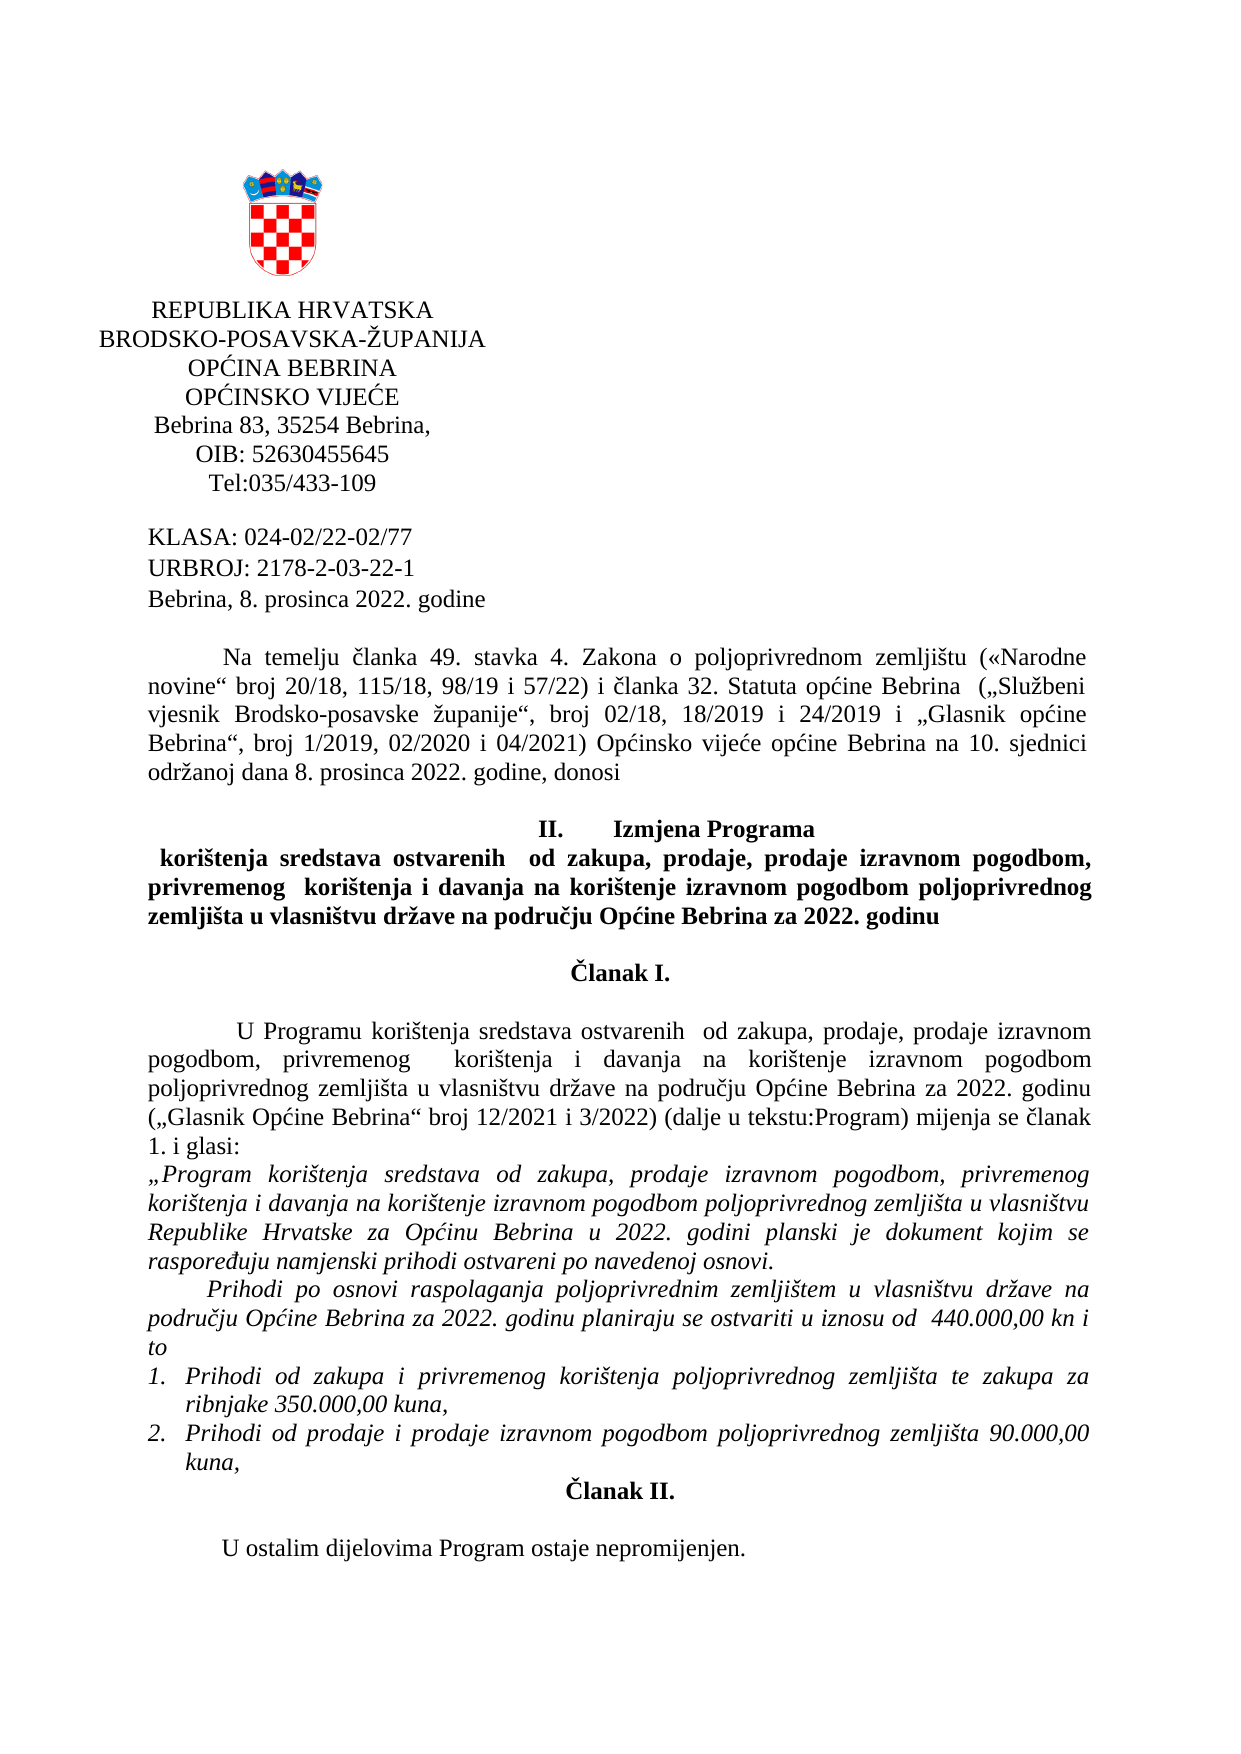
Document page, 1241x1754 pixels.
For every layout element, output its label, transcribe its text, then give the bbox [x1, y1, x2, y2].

text KLASA: 024-02/22-02/77 [148, 522, 1093, 551]
text Bebrina, 8. prosinca 2022. godine [148, 584, 1093, 613]
text Članak I. [148, 958, 1093, 987]
list Izmjena Programa [260, 814, 1093, 843]
text Na temelju članka 49. stavka 4. Zakona o poljoprivrednom zemljištu («Narodne novine“ broj 20/18, 115/18, 98/19 i 57/22) i članka 32. Statuta općine Bebrina („Službeni vjesnik Brodsko-posavske županije“, broj 02/18, 18/2019 i 24/2019 i „Glasnik općine Bebrina“, broj 1/2019, 02/2020 i 04/2021) Općinsko vijeće općine Bebrina na 10. sjednici održanoj dana 8. prosinca 2022. godine, donosi [148, 642, 1087, 786]
text U ostalim dijelovima Program ostaje nepromijenjen. [148, 1533, 1093, 1562]
text URBROJ: 2178-2-03-22-1 [148, 553, 1093, 582]
text Prihodi po osnovi raspolaganja poljoprivrednim zemljištem u vlasništvu države na području Općine Bebrina za 2022. godinu planiraju se ostvariti u iznosu od 440.000,00 kn i to [148, 1274, 1093, 1361]
text Članak II. [148, 1476, 1093, 1504]
text korištenja sredstava ostvarenih od zakupa, prodaje, prodaje izravnom pogodbom, privremenog korištenja i davanja na korištenje izravnom pogodbom poljoprivrednog zemljišta u vlasništvu države na području Općine Bebrina za 2022. godinu [148, 843, 1093, 929]
text U Programu korištenja sredstava ostvarenih od zakupa, prodaje, prodaje izravnom pogodbom, privremenog korištenja i davanja na korištenje izravnom pogodbom poljoprivrednog zemljišta u vlasništvu države na području Općine Bebrina za 2022. godinu („Glasnik Općine Bebrina“ broj 12/2021 i 3/2022) (dalje u tekstu:Program) mijenja se članak 1. i glasi: [148, 1016, 1093, 1159]
text „Program korištenja sredstava od zakupa, prodaje izravnom pogodbom, privremenog korištenja i davanja na korištenje izravnom pogodbom poljoprivrednog zemljišta u vlasništvu Republike Hrvatske za Općinu Bebrina u 2022. godini planski je dokument kojim se raspoređuju namjenski prihodi ostvareni po navedenoj osnovi. [148, 1159, 1093, 1274]
picture [242, 169, 323, 276]
list Prihodi od zakupa i privremenog korištenja poljoprivrednog zemljišta te zakupa za ribnjake 350.000,00 kuna, [148, 1361, 1093, 1418]
list Prihodi od prodaje i prodaje izravnom pogodbom poljoprivrednog zemljišta 90.000,00 kuna, [148, 1418, 1093, 1476]
